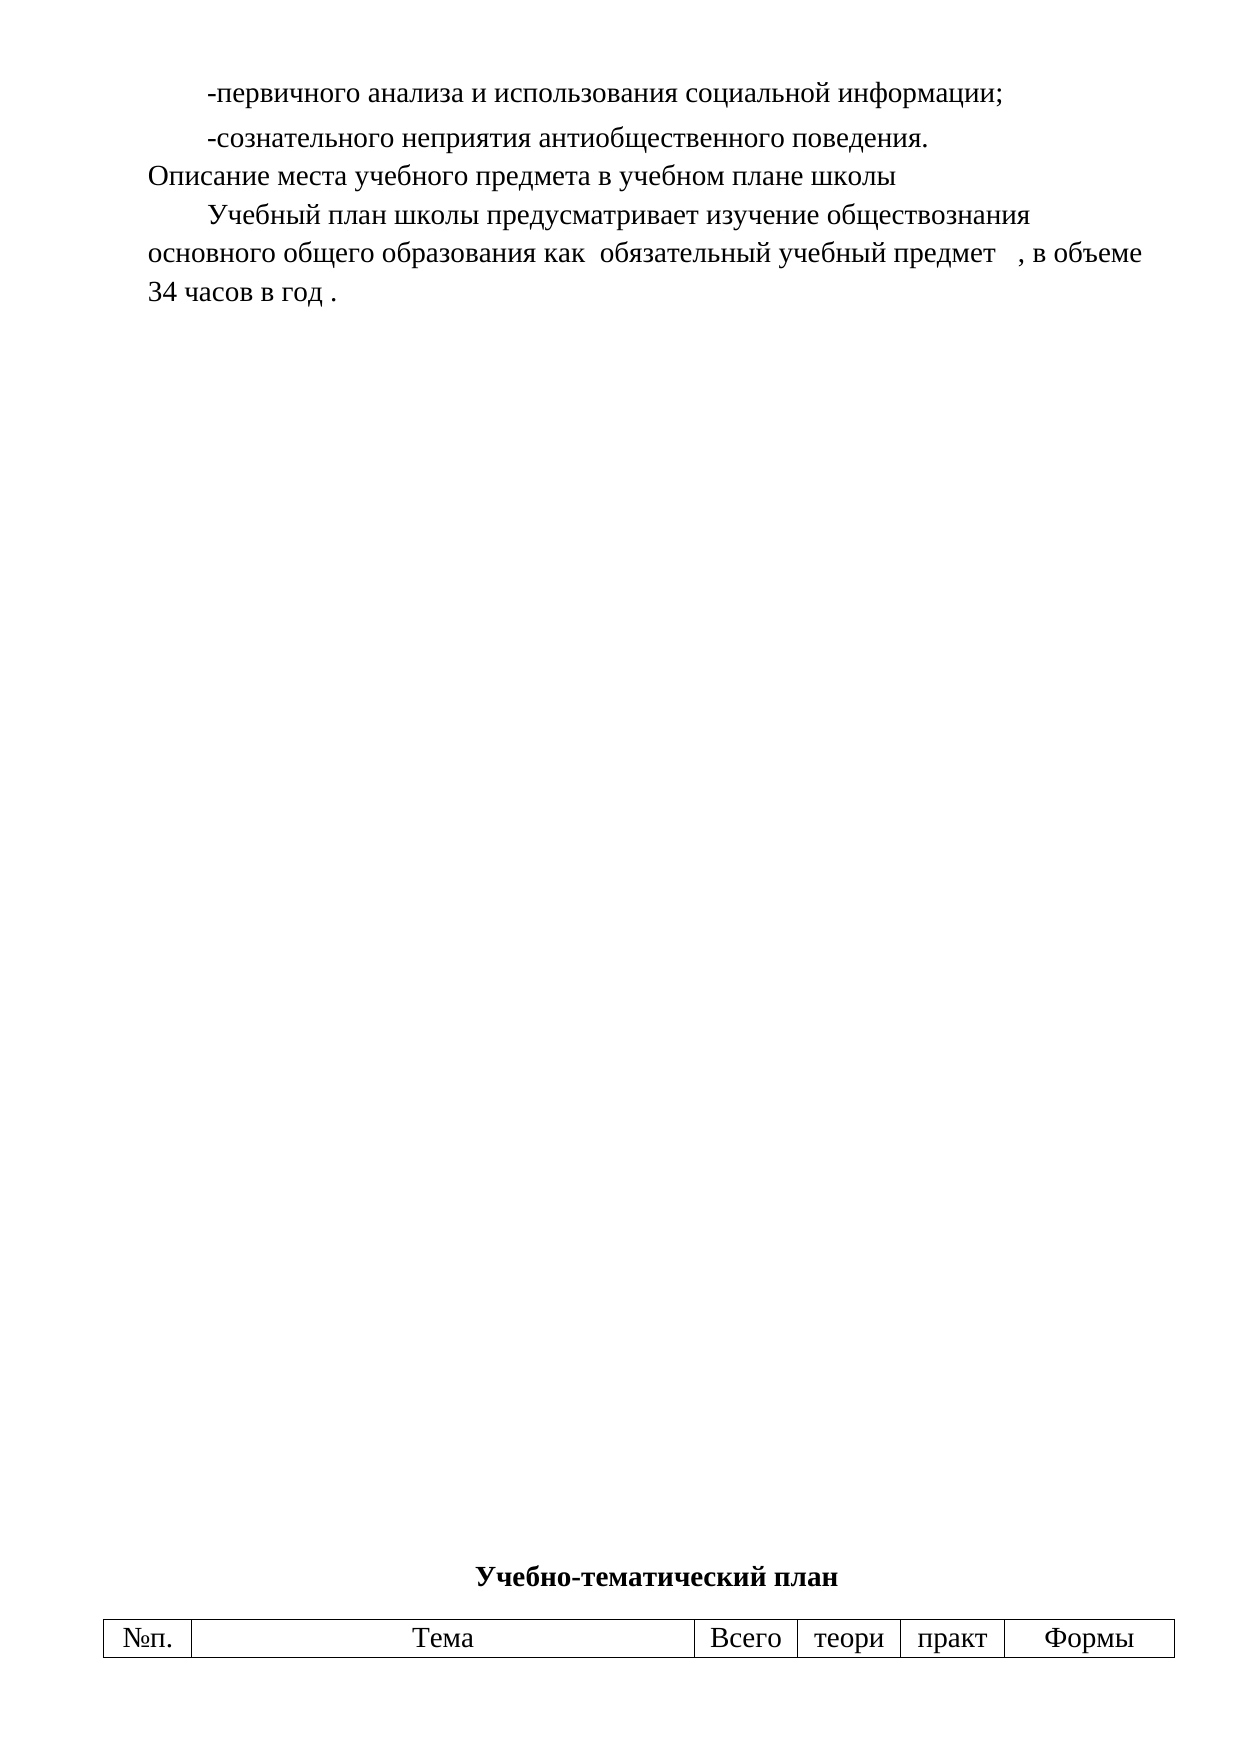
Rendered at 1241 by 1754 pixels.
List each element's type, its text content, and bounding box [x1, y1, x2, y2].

table_header Тема [192, 1620, 694, 1657]
text Описание места учебного предмета в учебном плане школы [148, 158, 1165, 192]
table_header Формы контроля [1005, 1620, 1174, 1657]
table_header теория [798, 1620, 900, 1657]
text Учебно-тематический план [148, 1559, 1165, 1593]
table_header практика [901, 1620, 1004, 1657]
text Учебный план школы предусматривает изучение обществознания основного общего образования как обязательный учебный предмет , в объеме 34 часов в год . [148, 197, 1165, 307]
table_header Всего часов [695, 1620, 797, 1657]
table_header №п.п. [104, 1620, 191, 1657]
text -сознательного неприятия антиобщественного поведения. [207, 120, 1165, 153]
text -первичного анализа и использования социальной информации; [207, 75, 1165, 108]
